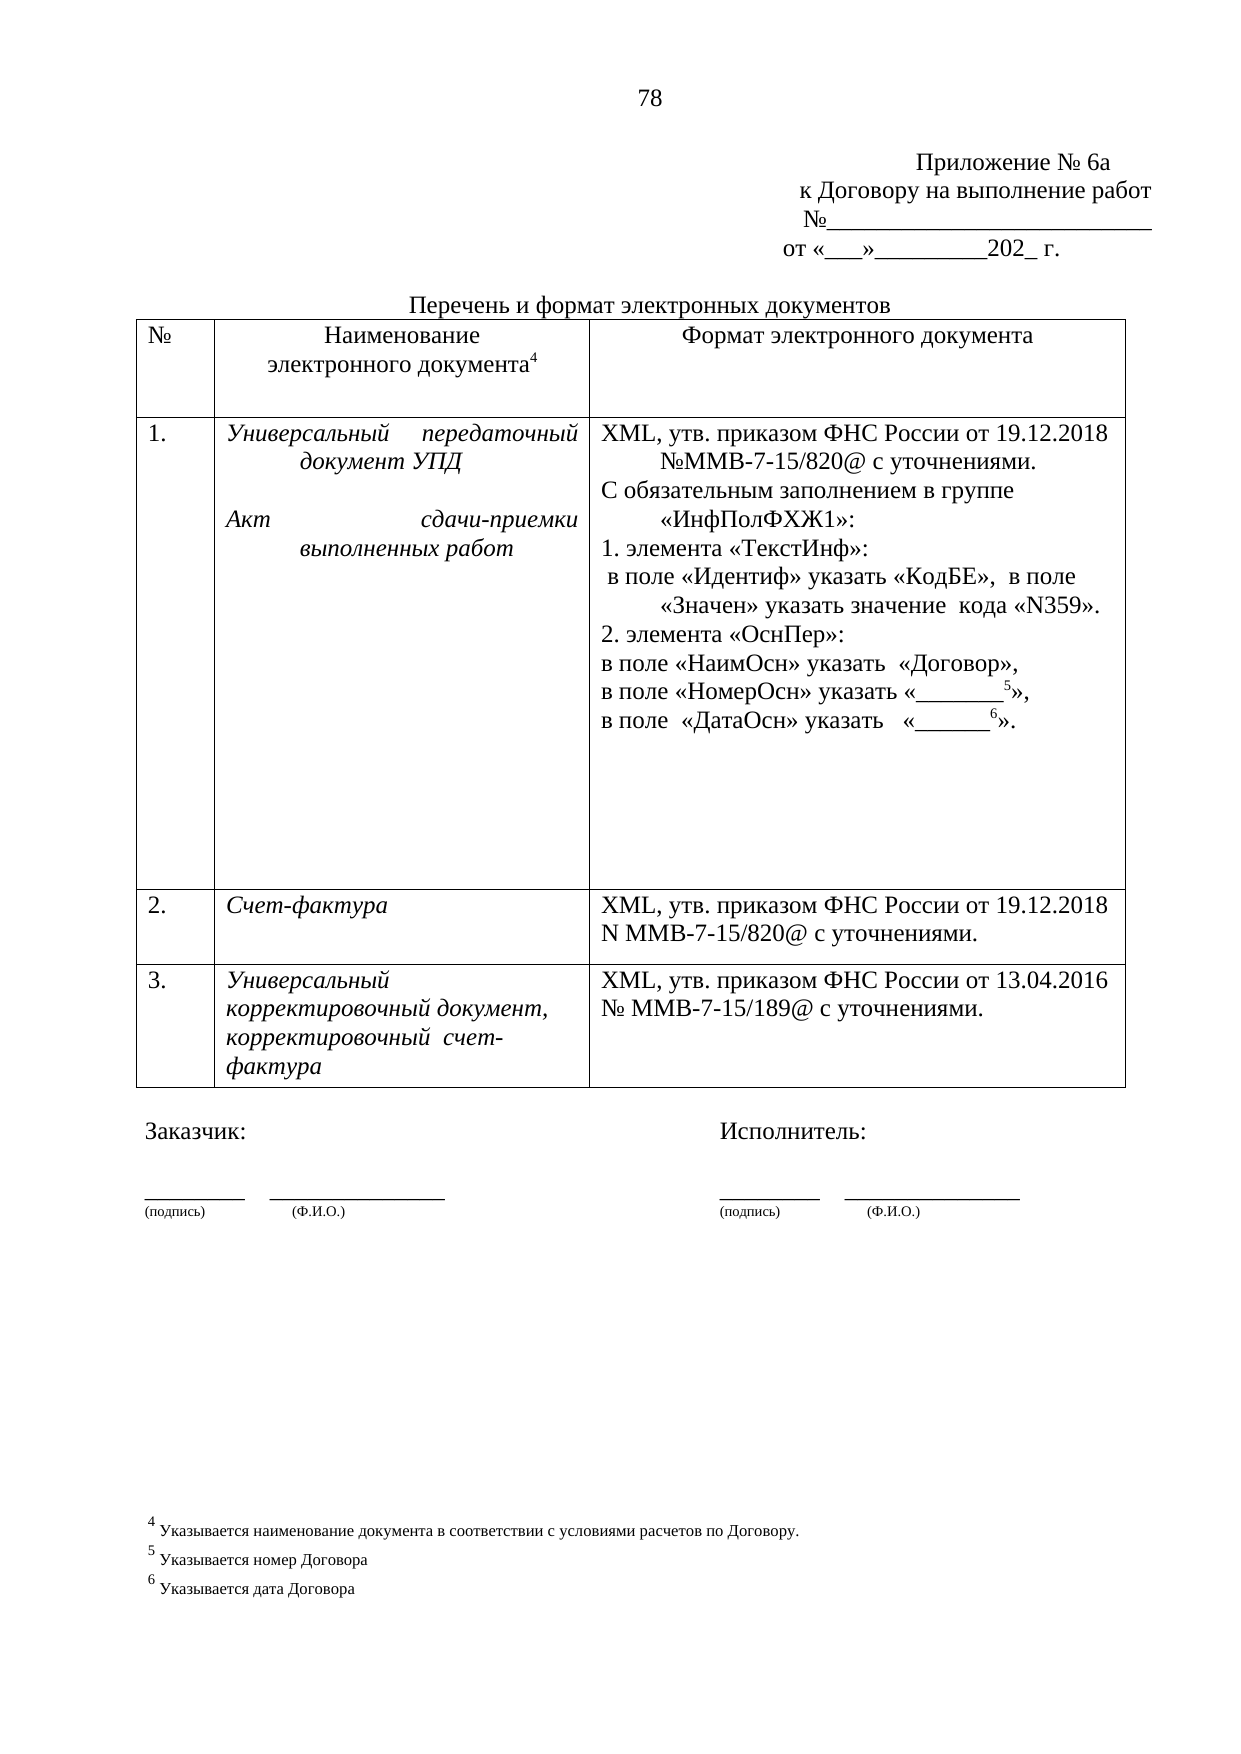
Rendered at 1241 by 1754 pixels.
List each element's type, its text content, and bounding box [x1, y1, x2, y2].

table_cell Заказчик: ________ ______________ (подпись) (Ф.И.О.) [133, 1087, 708, 1289]
table_cell XML, утв. приказом ФНС России от 13.04.2016 № ММВ-7-15/189@ с уточнениями. [590, 965, 1125, 1087]
table_header Формат электронного документа [590, 320, 1125, 417]
table_cell 1. [137, 418, 214, 889]
table_header Наименование электронного документа [215, 320, 589, 417]
text к Договору на выполнение работ [148, 176, 1152, 204]
table_cell XML, утв. приказом ФНС России от 19.12.2018 N ММВ-7-15/820@ с уточнениями. [590, 890, 1125, 964]
table_cell XML, утв. приказом ФНС России от 19.12.2018 №ММВ-7-15/820@ с уточнениями. С обязательным заполнением в группе «ИнфПолФХЖ1»: 1. элемента «ТекстИнф»: в поле «Идентиф» указать «КодБЕ», в поле «Значен» указать значение кода «N359». 2. элемента «ОснПер»: в поле «НаимОсн» указать «Договор», в поле «НомерОсн» указать «_______», в поле «ДатаОсн» указать «______». [590, 418, 1125, 889]
table_cell Счет-фактура [215, 890, 589, 964]
table_cell Исполнитель: ________ ______________ (подпись) (Ф.И.О.) [708, 1087, 1160, 1289]
table_header № [137, 320, 214, 417]
table_cell 3. [137, 965, 214, 1087]
table_cell Универсальный передаточный документ УПД Акт сдачи-приемки выполненных работ [215, 418, 589, 889]
text Приложение № 6а [620, 147, 1152, 176]
text Перечень и формат электронных документов [148, 291, 1152, 319]
table_cell Универсальный корректировочный документ, корректировочный счет-фактура [215, 965, 589, 1087]
text №__________________________ [148, 204, 1152, 233]
text от «___»_________202_ г. [620, 233, 1152, 262]
table_cell 2. [137, 890, 214, 964]
